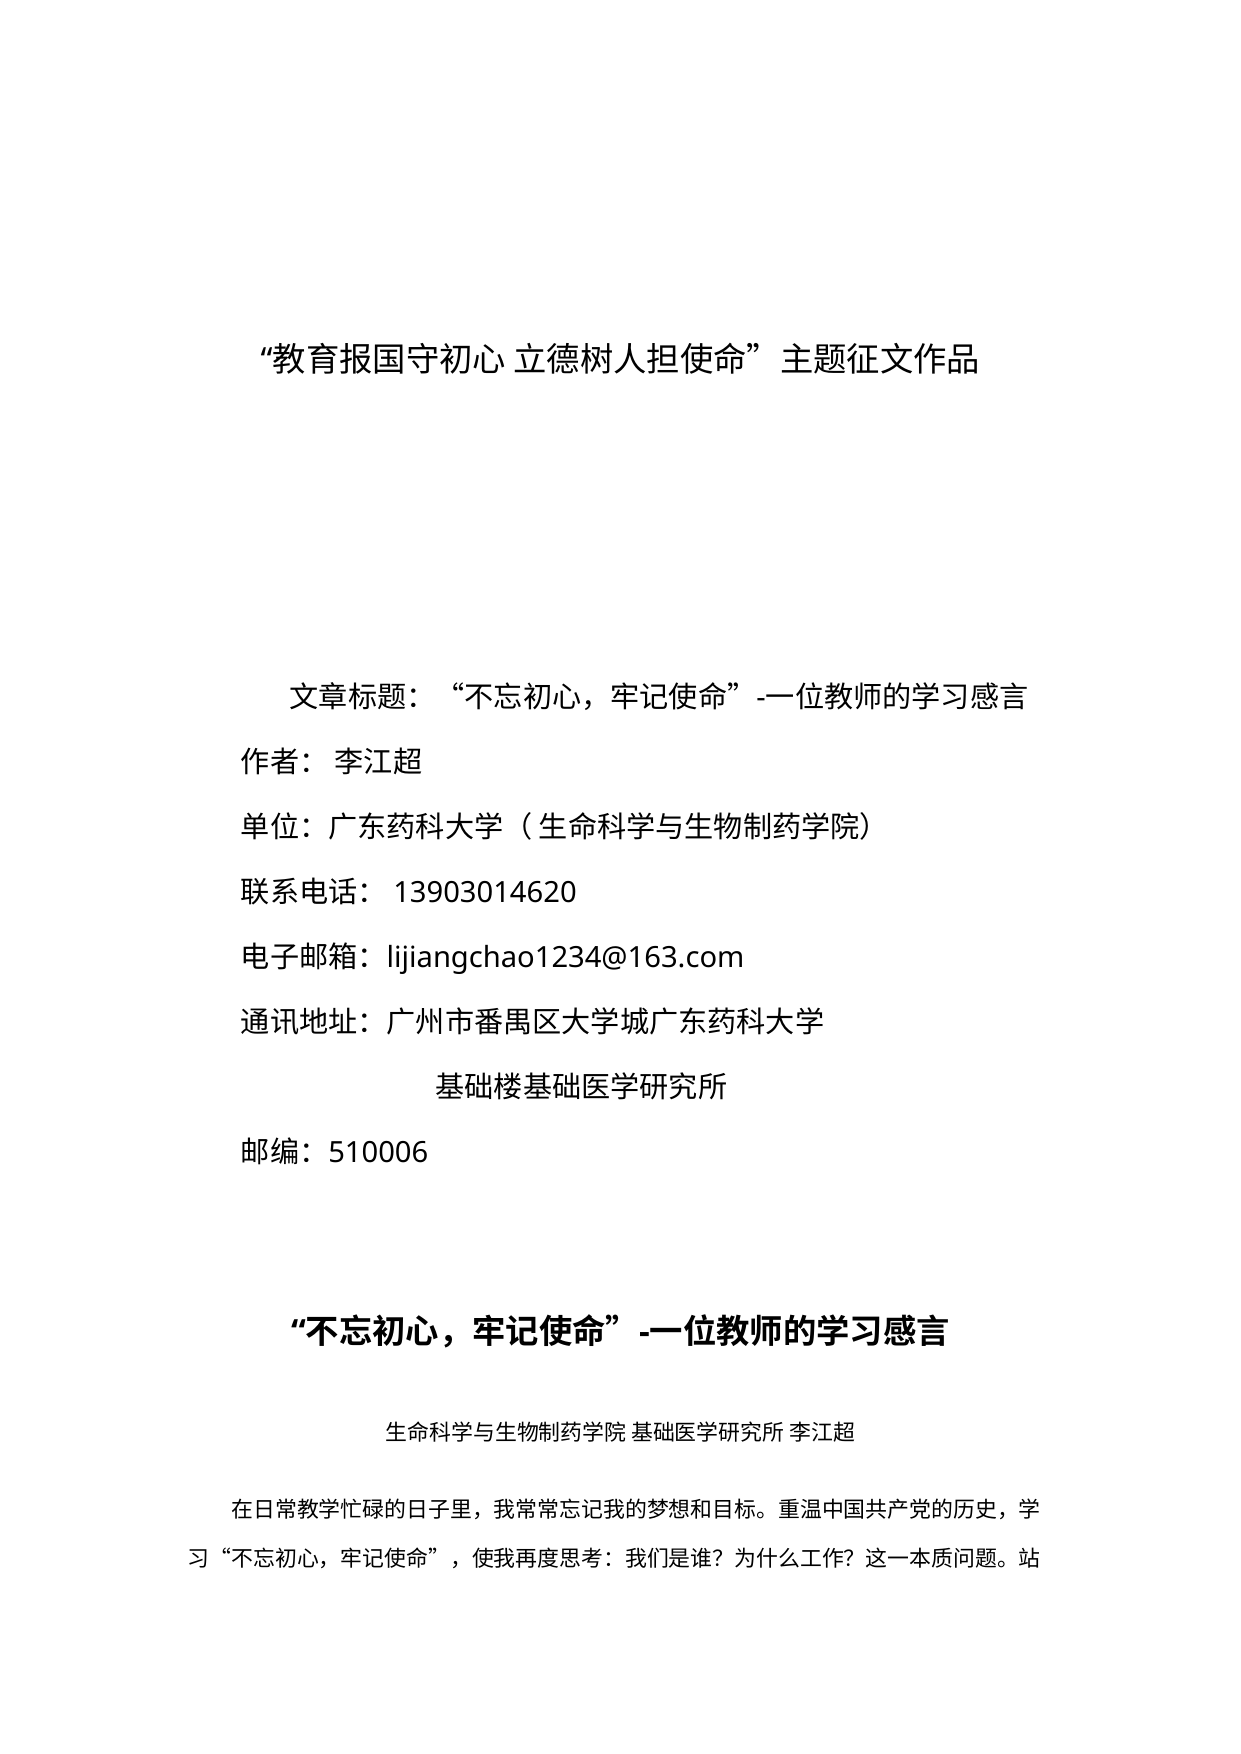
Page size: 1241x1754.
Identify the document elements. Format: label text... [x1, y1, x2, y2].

text 作者： 李江超 [187, 728, 1053, 793]
text “不忘初心，牢记使命”-一位教师的学习感言 [187, 1296, 1053, 1361]
text 通讯地址：广州市番禺区大学城广东药科大学 [187, 988, 1053, 1053]
text 基础楼基础医学研究所 [187, 1053, 1053, 1118]
text 生命科学与生物制药学院 基础医学研究所 李江超 [187, 1414, 1053, 1447]
text 单位：广东药科大学（ 生命科学与生物制药学院） [187, 793, 1053, 858]
text 电子邮箱：lijiangchao1234@163.com [187, 923, 1053, 988]
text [187, 1492, 1053, 1573]
text 文章标题：“不忘初心，牢记使命”-一位教师的学习感言 [187, 663, 1053, 728]
text 联系电话： 13903014620 [187, 858, 1053, 923]
text “教育报国守初心 立德树人担使命”主题征文作品 [187, 324, 1053, 389]
text 邮编：510006 [187, 1118, 1053, 1183]
